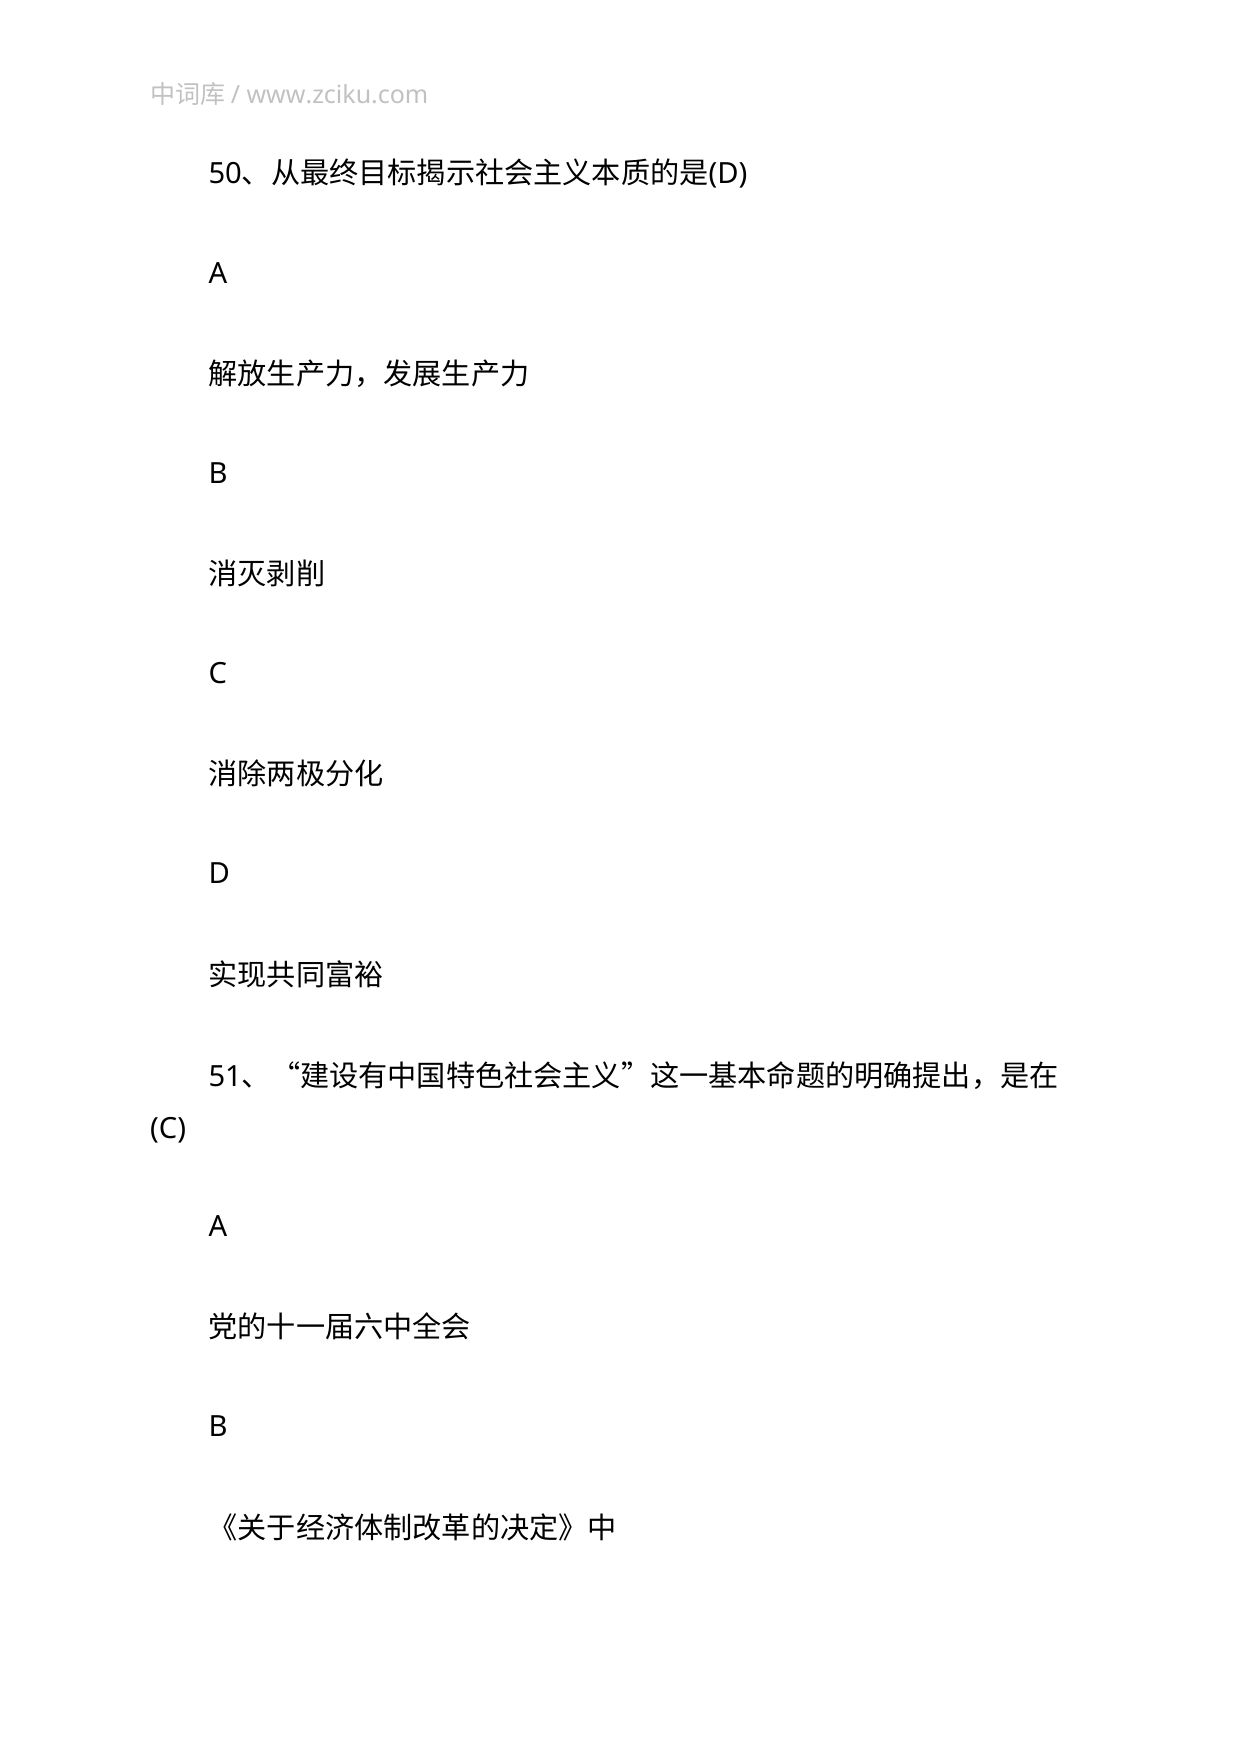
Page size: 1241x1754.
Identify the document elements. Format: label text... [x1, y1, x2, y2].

text D [150, 853, 1090, 892]
text 消除两极分化 [150, 751, 1090, 793]
text 解放生产力，发展生产力 [150, 350, 1090, 393]
text 实现共同富裕 [150, 951, 1090, 993]
text 50、从最终目标揭示社会主义本质的是(D) [150, 150, 1090, 192]
text 党的十一届六中全会 [150, 1304, 1090, 1346]
text A [150, 1206, 1090, 1245]
text B [150, 1406, 1090, 1445]
text 51、“建设有中国特色社会主义”这一基本命题的明确提出，是在(C) [150, 1053, 1090, 1147]
text A [150, 252, 1090, 292]
text 《关于经济体制改革的决定》中 [150, 1504, 1090, 1546]
text 消灭剥削 [150, 551, 1090, 593]
text C [150, 652, 1090, 692]
text B [150, 452, 1090, 492]
